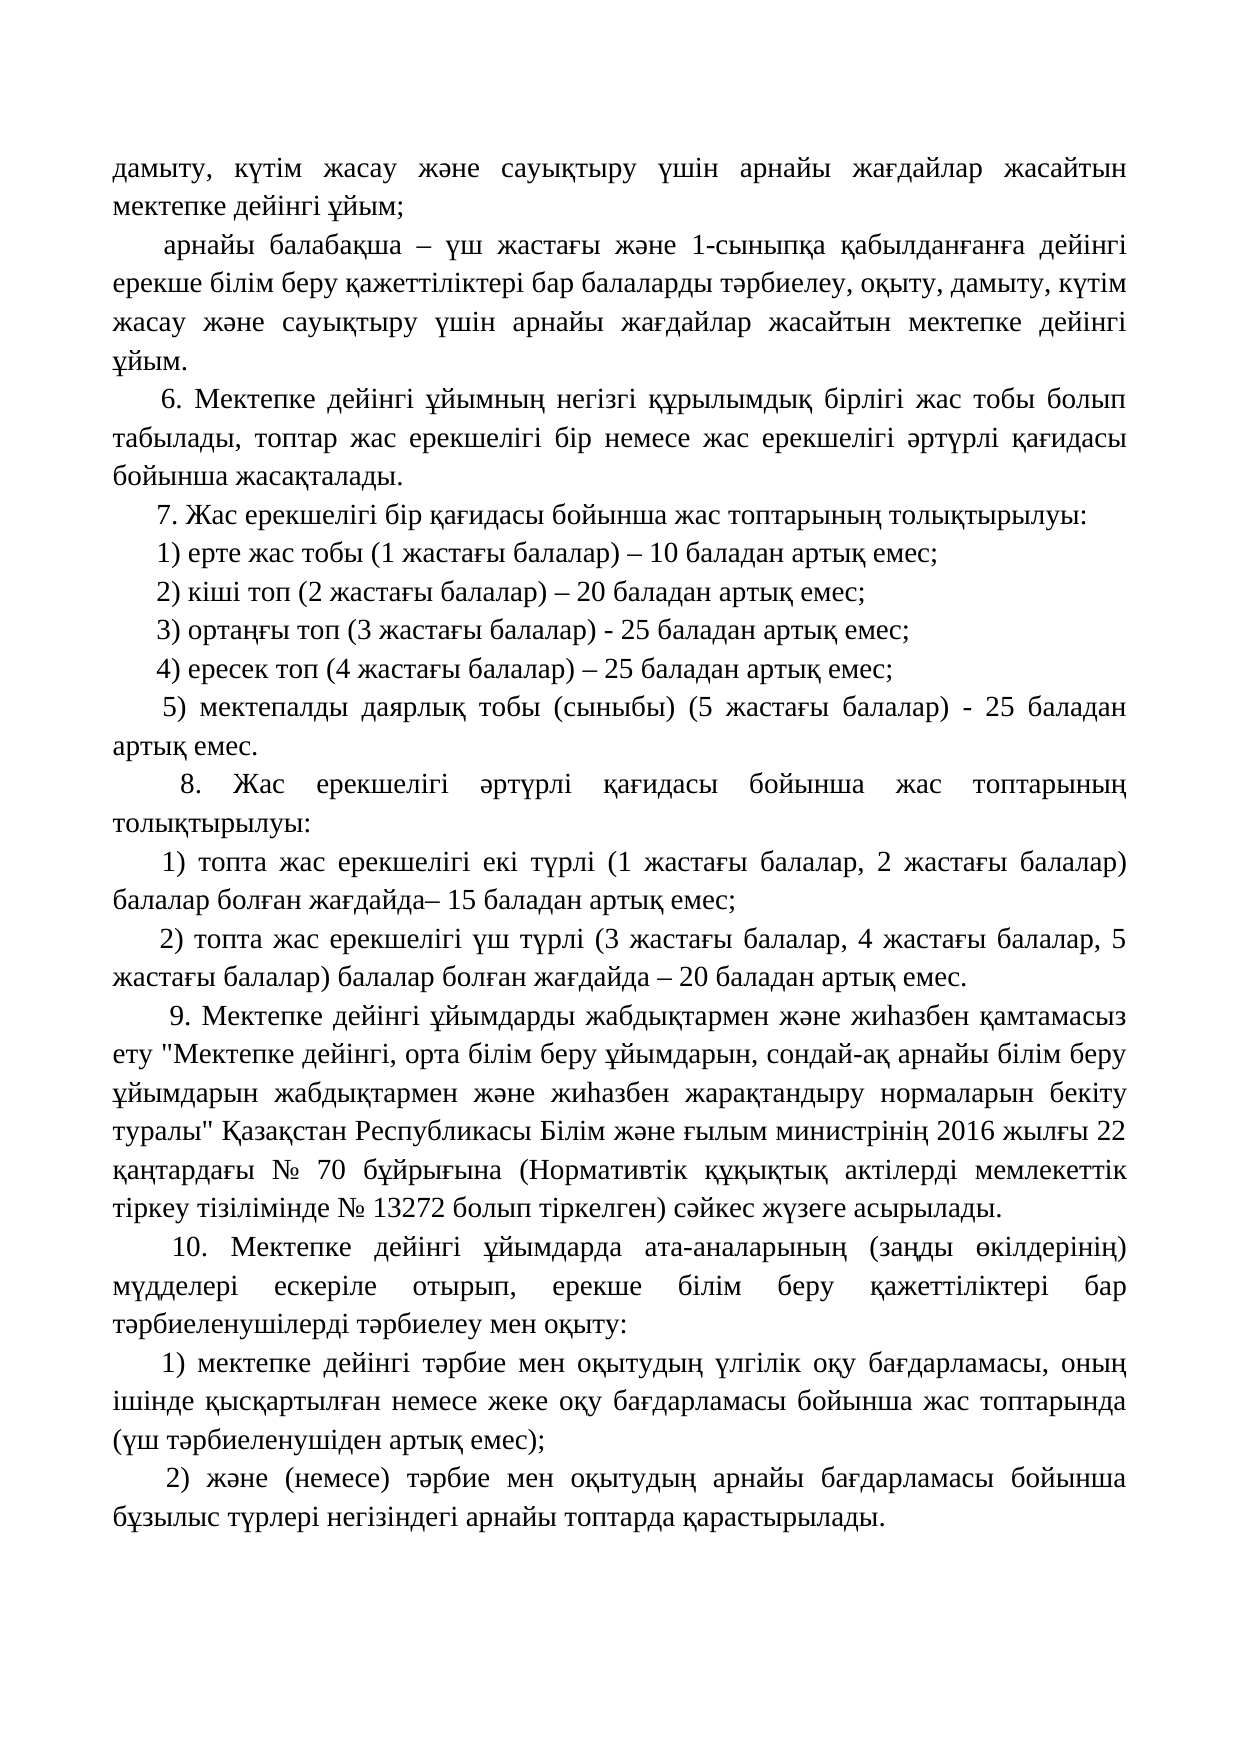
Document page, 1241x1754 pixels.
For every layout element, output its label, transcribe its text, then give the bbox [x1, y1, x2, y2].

text 9. Мектепке дейінгі ұйымдарды жабдықтармен және жиһазбен қамтамасыз ету "Мектепке дейінгі, орта білім беру ұйымдарын, сондай-ақ арнайы білім беру ұйымдарын жабдықтармен және жиһазбен жарақтандыру нормаларын бекіту туралы" Қазақстан Республикасы Білім және ғылым министрінің 2016 жылғы 22 қаңтардағы № 70 бұйрығына (Нормативтік құқықтық актілерді мемлекеттік тіркеу тізілімінде № 13272 болып тіркелген) сәйкес жүзеге асырылады. [112, 998, 1128, 1224]
text 4) ересек топ (4 жастағы балалар) – 25 баладан артық емес; [112, 651, 1128, 684]
text 2) кіші топ (2 жастағы балалар) – 20 баладан артық емес; [112, 574, 1128, 607]
text 5) мектепалды даярлық тобы (сыныбы) (5 жастағы балалар) - 25 баладан артық емес. [112, 689, 1128, 762]
text 1) ерте жас тобы (1 жастағы балалар) – 10 баладан артық емес; [112, 535, 1128, 569]
text 3) ортаңғы топ (3 жастағы балалар) - 25 баладан артық емес; [112, 612, 1128, 646]
text 7. Жас ерекшелігі бір қағидасы бойынша жас топтарының толықтырылуы: [112, 497, 1128, 530]
text 1) мектепке дейінгі тәрбие мен оқытудың үлгілік оқу бағдарламасы, оның ішінде қысқартылған немесе жеке оқу бағдарламасы бойынша жас топтарында (үш тәрбиеленушіден артық емес); [112, 1345, 1128, 1455]
text 10. Мектепке дейінгі ұйымдарда ата-аналарының (заңды өкілдерінің) мүдделері ескеріле отырып, ерекше білім беру қажеттіліктері бар тәрбиеленушілерді тәрбиелеу мен оқыту: [112, 1229, 1128, 1340]
text 8. Жас ерекшелігі әртүрлі қағидасы бойынша жас топтарының толықтырылуы: [112, 767, 1128, 839]
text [112, 150, 1128, 222]
text 2) топта жас ерекшелігі үш түрлі (3 жастағы балалар, 4 жастағы балалар, 5 жастағы балалар) балалар болған жағдайда – 20 баладан артық емес. [112, 921, 1128, 993]
text 1) топта жас ерекшелігі екі түрлі (1 жастағы балалар, 2 жастағы балалар) балалар болған жағдайда– 15 баладан артық емес; [112, 844, 1128, 916]
text 6. Мектепке дейінгі ұйымның негізгі құрылымдық бірлігі жас тобы болып табылады, топтар жас ерекшелігі бір немесе жас ерекшелігі әртүрлі қағидасы бойынша жасақталады. [112, 381, 1128, 492]
text арнайы балабақша – үш жастағы және 1-сыныпқа қабылданғанға дейінгі ерекше білім беру қажеттіліктері бар балаларды тәрбиелеу, оқыту, дамыту, күтім жасау және сауықтыру үшін арнайы жағдайлар жасайтын мектепке дейінгі ұйым. [112, 227, 1128, 376]
text 2) және (немесе) тәрбие мен оқытудың арнайы бағдарламасы бойынша бұзылыс түрлері негізіндегі арнайы топтарда қарастырылады. [112, 1460, 1128, 1532]
